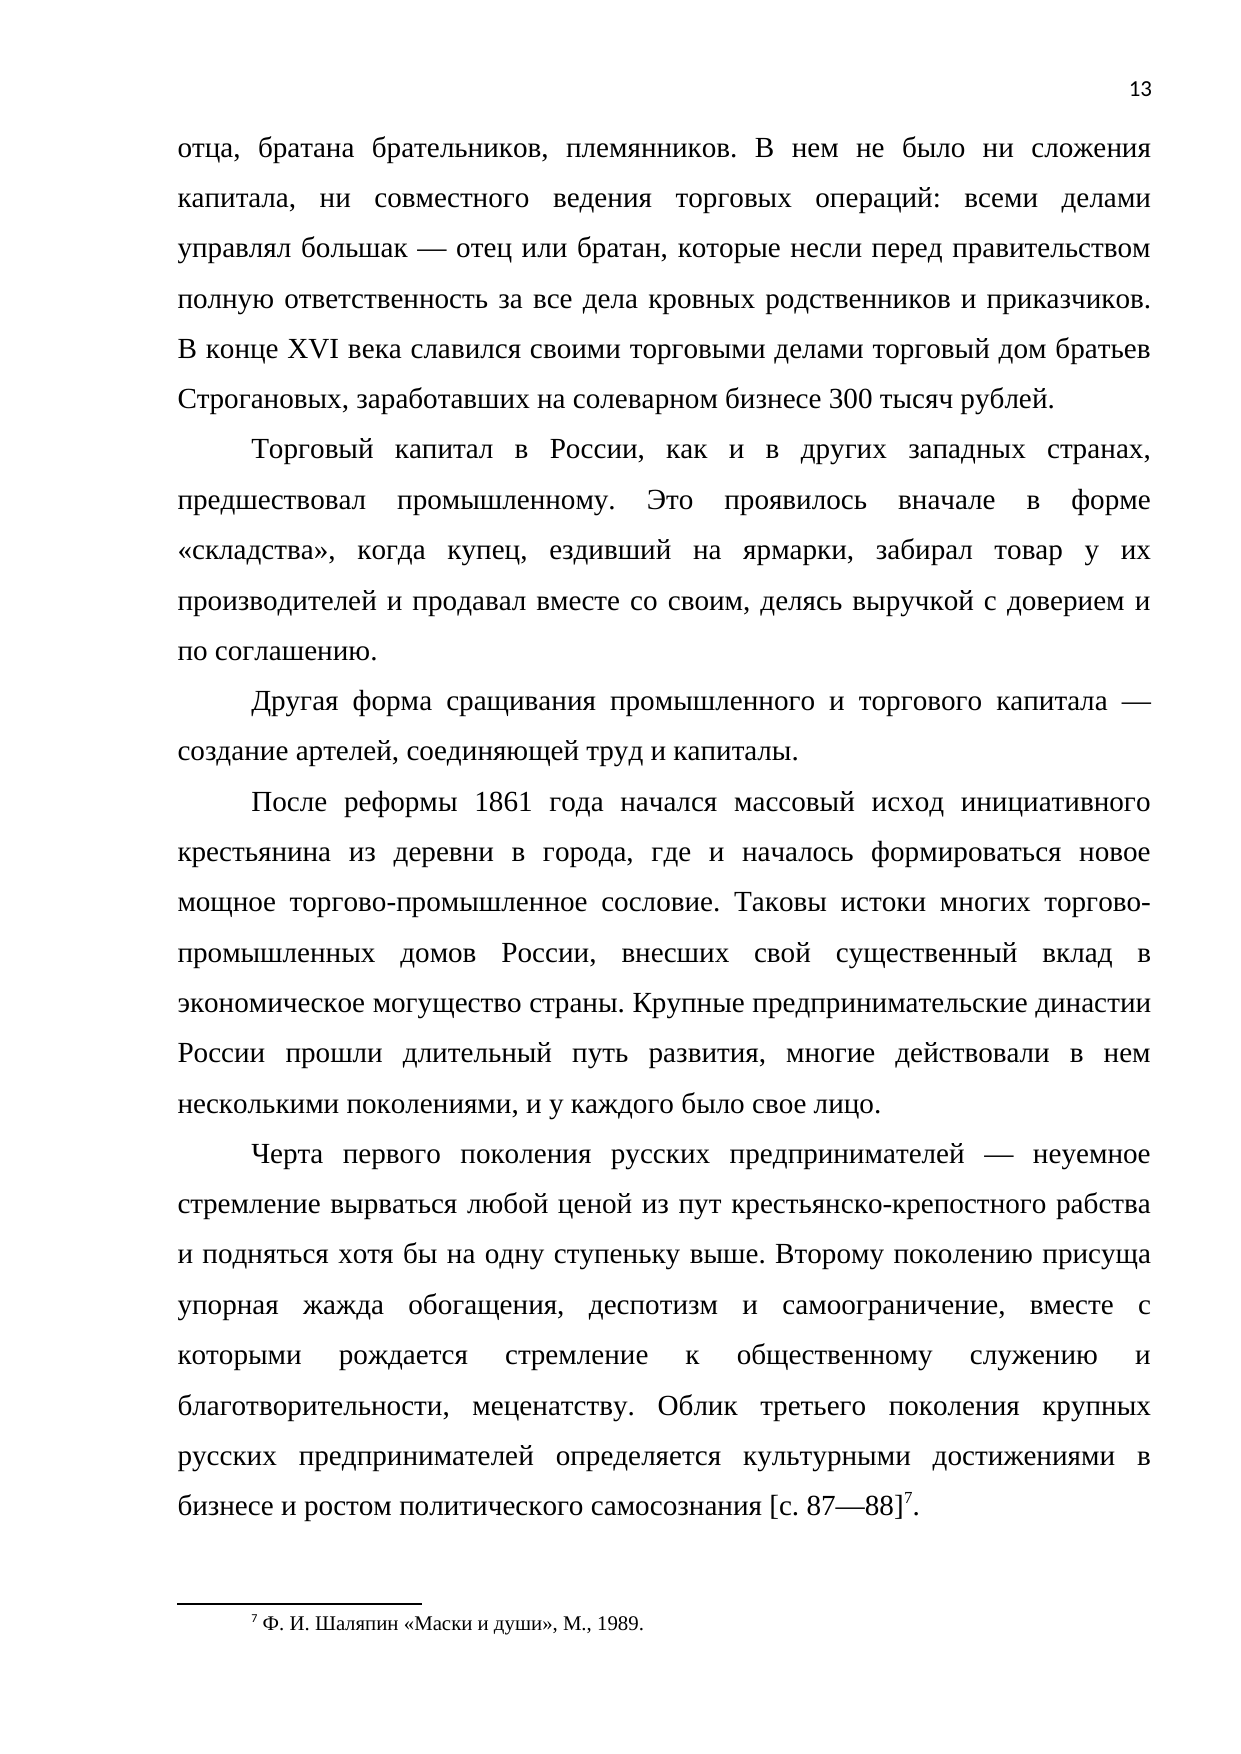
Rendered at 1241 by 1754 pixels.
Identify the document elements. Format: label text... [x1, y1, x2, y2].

text Черта первого поколения русских предпринимателей — неуемное стремление вырваться любой ценой из пут крестьянско-крепостного рабства и подняться хотя бы на одну ступеньку выше. Второму поколению присуща упорная жажда обогащения, деспотизм и самоограничение, вместе с которыми рождается стремление к общественному служению и благотворительности, меценатству. Облик третьего поколения крупных русских предпринимателей определяется культурными достижениями в бизнесе и ростом политического самосознания [с. 87—88]. [177, 1136, 1152, 1522]
text После реформы 1861 года начался массовый исход инициативного крестьянина из деревни в города, где и началось формироваться новое мощное торгово-промышленное сословие. Таковы истоки многих торгово-промышленных домов России, внесших свой существенный вклад в экономическое могущество страны. Крупные предпринимательские династии России прошли длительный путь развития, многие действовали в нем несколькими поколениями, и у каждого было свое лицо. [177, 784, 1152, 1119]
text Другая форма сращивания промышленного и торгового капитала — создание артелей, соединяющей труд и капиталы. [177, 683, 1152, 767]
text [177, 130, 1152, 415]
text Торговый капитал в России, как и в других западных странах, предшествовал промышленному. Это проявилось вначале в форме «складства», когда купец, ездивший на ярмарки, забирал товар у их производителей и продавал вместе со своим, делясь выручкой с доверием и по соглашению. [177, 432, 1152, 666]
